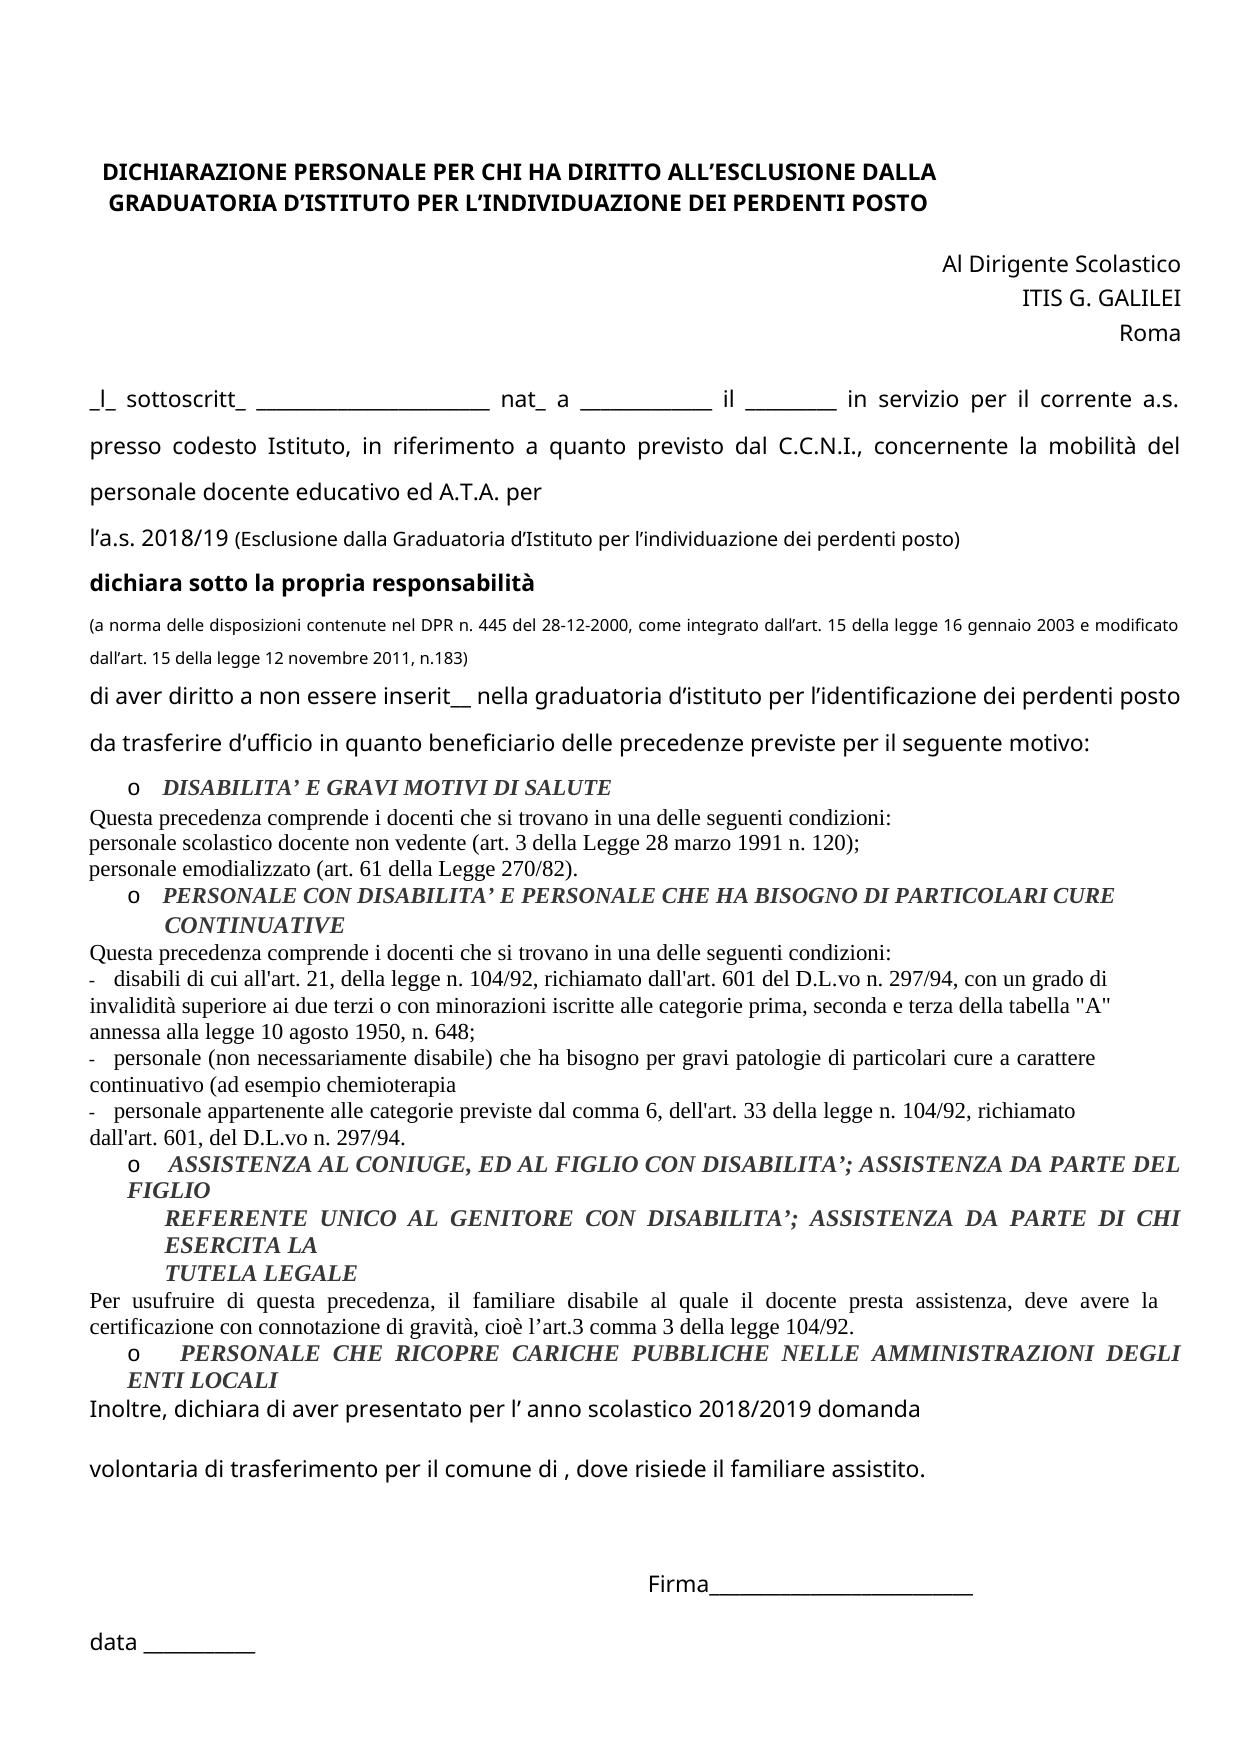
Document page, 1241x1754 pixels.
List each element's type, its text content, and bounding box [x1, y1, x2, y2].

list personale (non necessariamente disabile) che ha bisogno per gravi patologie di particolari cure a carattere continuativo (ad esempio chemioterapia [89, 1044, 1098, 1097]
text Questa precedenza comprende i docenti che si trovano in una delle seguenti condizioni: [89, 939, 1181, 965]
text DICHIARAZIONE PERSONALE PER CHI HA DIRITTO ALL’ESCLUSIONE DALLA [102, 156, 1181, 187]
text CONTINUATIVE [164, 911, 1181, 939]
text data ___________ [89, 1626, 1181, 1658]
text volontaria di trasferimento per il comune di , dove risiede il familiare assistito. [89, 1453, 1181, 1484]
text _l_ sottoscritt_ _______________________ nat_ a _____________ il _________ in servizio per il corrente a.s. presso codesto Istituto, in riferimento a quanto previsto dal C.C.N.I., concernente la mobilità del personale docente educativo ed A.T.A. per [89, 383, 1181, 507]
text Inoltre, dichiara di aver presentato per l’ anno scolastico 2018/2019 domanda [89, 1393, 1181, 1425]
text Questa precedenza comprende i docenti che si trovano in una delle seguenti condizioni: [89, 804, 1181, 830]
list personale scolastico docente non vedente (art. 3 della Legge 28 marzo 1991 n. 120); [89, 830, 1181, 856]
text l’a.s. 2018/19 (Esclusione dalla Graduatoria d’Istituto per l’individuazione dei perdenti posto) [89, 522, 1181, 553]
text o DISABILITA’ E GRAVI MOTIVI DI SALUTE [127, 774, 1181, 802]
list personale appartenente alle categorie previste dal comma 6, dell'art. 33 della legge n. 104/92, richiamato dall'art. 601, del D.L.vo n. 297/94. [89, 1097, 1077, 1150]
text REFERENTE UNICO AL GENITORE CON DISABILITA’; ASSISTENZA DA PARTE DI CHI ESERCITA LA [164, 1204, 1181, 1259]
text o PERSONALE CON DISABILITA’ E PERSONALE CHE HA BISOGNO DI PARTICOLARI CURE [127, 882, 1181, 910]
text TUTELA LEGALE [164, 1259, 1181, 1287]
list personale emodializzato (art. 61 della Legge 270/82). [89, 856, 1181, 882]
text Per usufruire di questa precedenza, il familiare disabile al quale il docente presta assistenza, deve avere la certificazione con connotazione di gravità, cioè l’art.3 comma 3 della legge 104/92. [89, 1287, 1160, 1339]
text o ASSISTENZA AL CONIUGE, ED AL FIGLIO CON DISABILITA’; ASSISTENZA DA PARTE DEL FIGLIO [127, 1150, 1181, 1204]
list disabili di cui all'art. 21, della legge n. 104/92, richiamato dall'art. 601 del D.L.vo n. 297/94, con un grado di invalidità superiore ai due terzi o con minorazioni iscritte alle categorie prima, seconda e terza della tabella "A" annessa alla legge 10 agosto 1950, n. 648; [89, 965, 1171, 1044]
text Firma__________________________ [648, 1567, 1181, 1599]
text dichiara sotto la propria responsabilità [89, 567, 1181, 598]
text ITIS G. GALILEI [89, 279, 1181, 314]
text Roma [89, 314, 1181, 348]
text di aver diritto a non essere inserit__ nella graduatoria d’istituto per l’identificazione dei perdenti posto da trasferire d’ufficio in quanto beneficiario delle precedenze previste per il seguente motivo: [89, 680, 1181, 758]
text o PERSONALE CHE RICOPRE CARICHE PUBBLICHE NELLE AMMINISTRAZIONI DEGLI ENTI LOCALI [127, 1339, 1181, 1393]
text GRADUATORIA D’ISTITUTO PER L’INDIVIDUAZIONE DEI PERDENTI POSTO [108, 187, 1181, 218]
text Al Dirigente Scolastico [89, 248, 1181, 279]
text (a norma delle disposizioni contenute nel DPR n. 445 del 28-12-2000, come integrato dall’art. 15 della legge 16 gennaio 2003 e modificato dall’art. 15 della legge 12 novembre 2011, n.183) [89, 613, 1181, 669]
